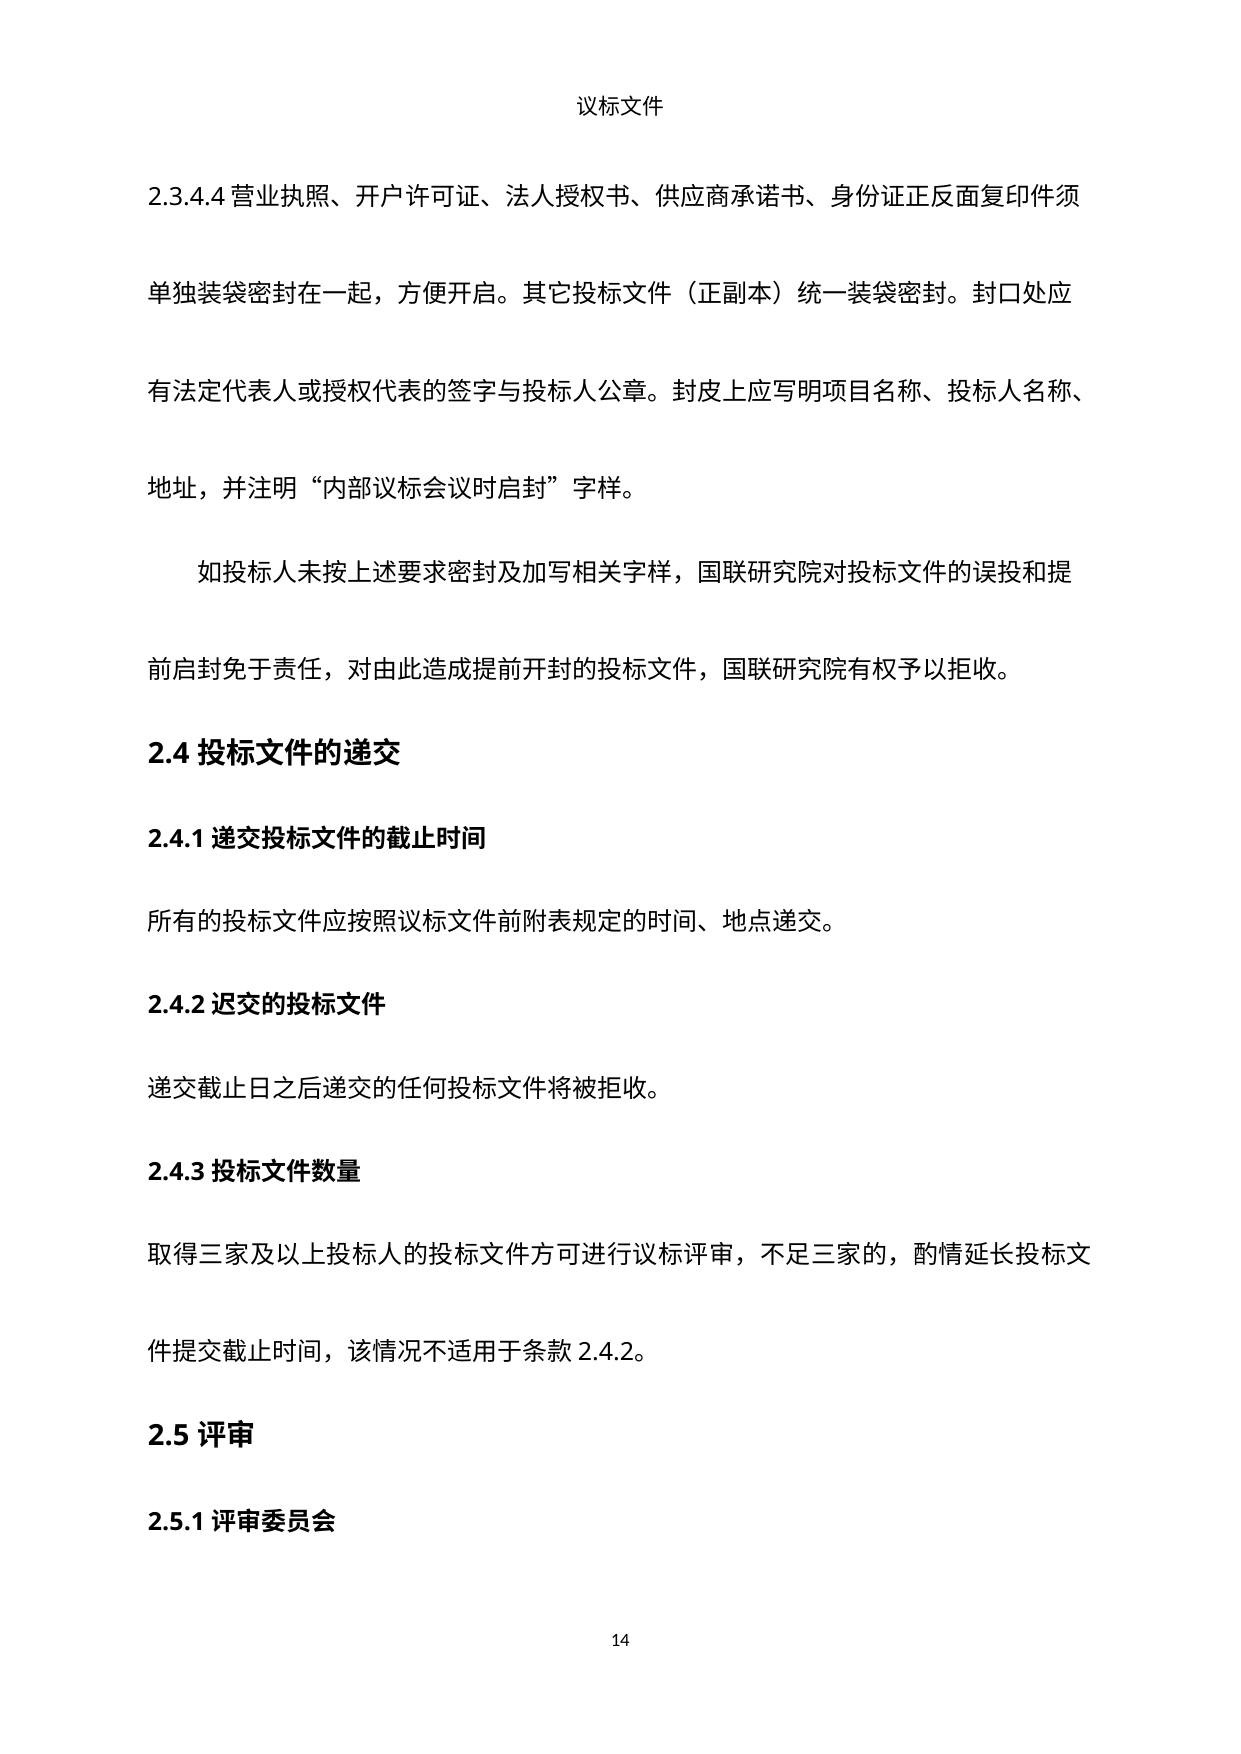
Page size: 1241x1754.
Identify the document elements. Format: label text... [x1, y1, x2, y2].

text 2.4.2 迟交的投标文件 [148, 971, 1092, 1036]
text 2.4 投标文件的递交 [148, 718, 1092, 783]
text 2.5 评审 [148, 1401, 1092, 1466]
text 取得三家及以上投标人的投标文件方可进行议标评审，不足三家的，酌情延长投标文件提交截止时间，该情况不适用于条款2.4.2。 [148, 1220, 1092, 1382]
text 2.4.1 递交投标文件的截止时间 [148, 804, 1092, 869]
text 所有的投标文件应按照议标文件前附表规定的时间、地点递交。 [148, 887, 1092, 952]
text 2.3.4.4营业执照、开户许可证、法人授权书、供应商承诺书、身份证正反面复印件须单独装袋密封在一起，方便开启。其它投标文件（正副本）统一装袋密封。封口处应有法定代表人或授权代表的签字与投标人公章。封皮上应写明项目名称、投标人名称、地址，并注明“内部议标会议时启封”字样。 [148, 162, 1092, 519]
text 2.5.1 评审委员会 [148, 1487, 1092, 1552]
text 递交截止日之后递交的任何投标文件将被拒收。 [148, 1054, 1092, 1119]
text 如投标人未按上述要求密封及加写相关字样，国联研究院对投标文件的误投和提前启封免于责任，对由此造成提前开封的投标文件，国联研究院有权予以拒收。 [148, 538, 1092, 700]
text 2.4.3 投标文件数量 [148, 1137, 1092, 1202]
